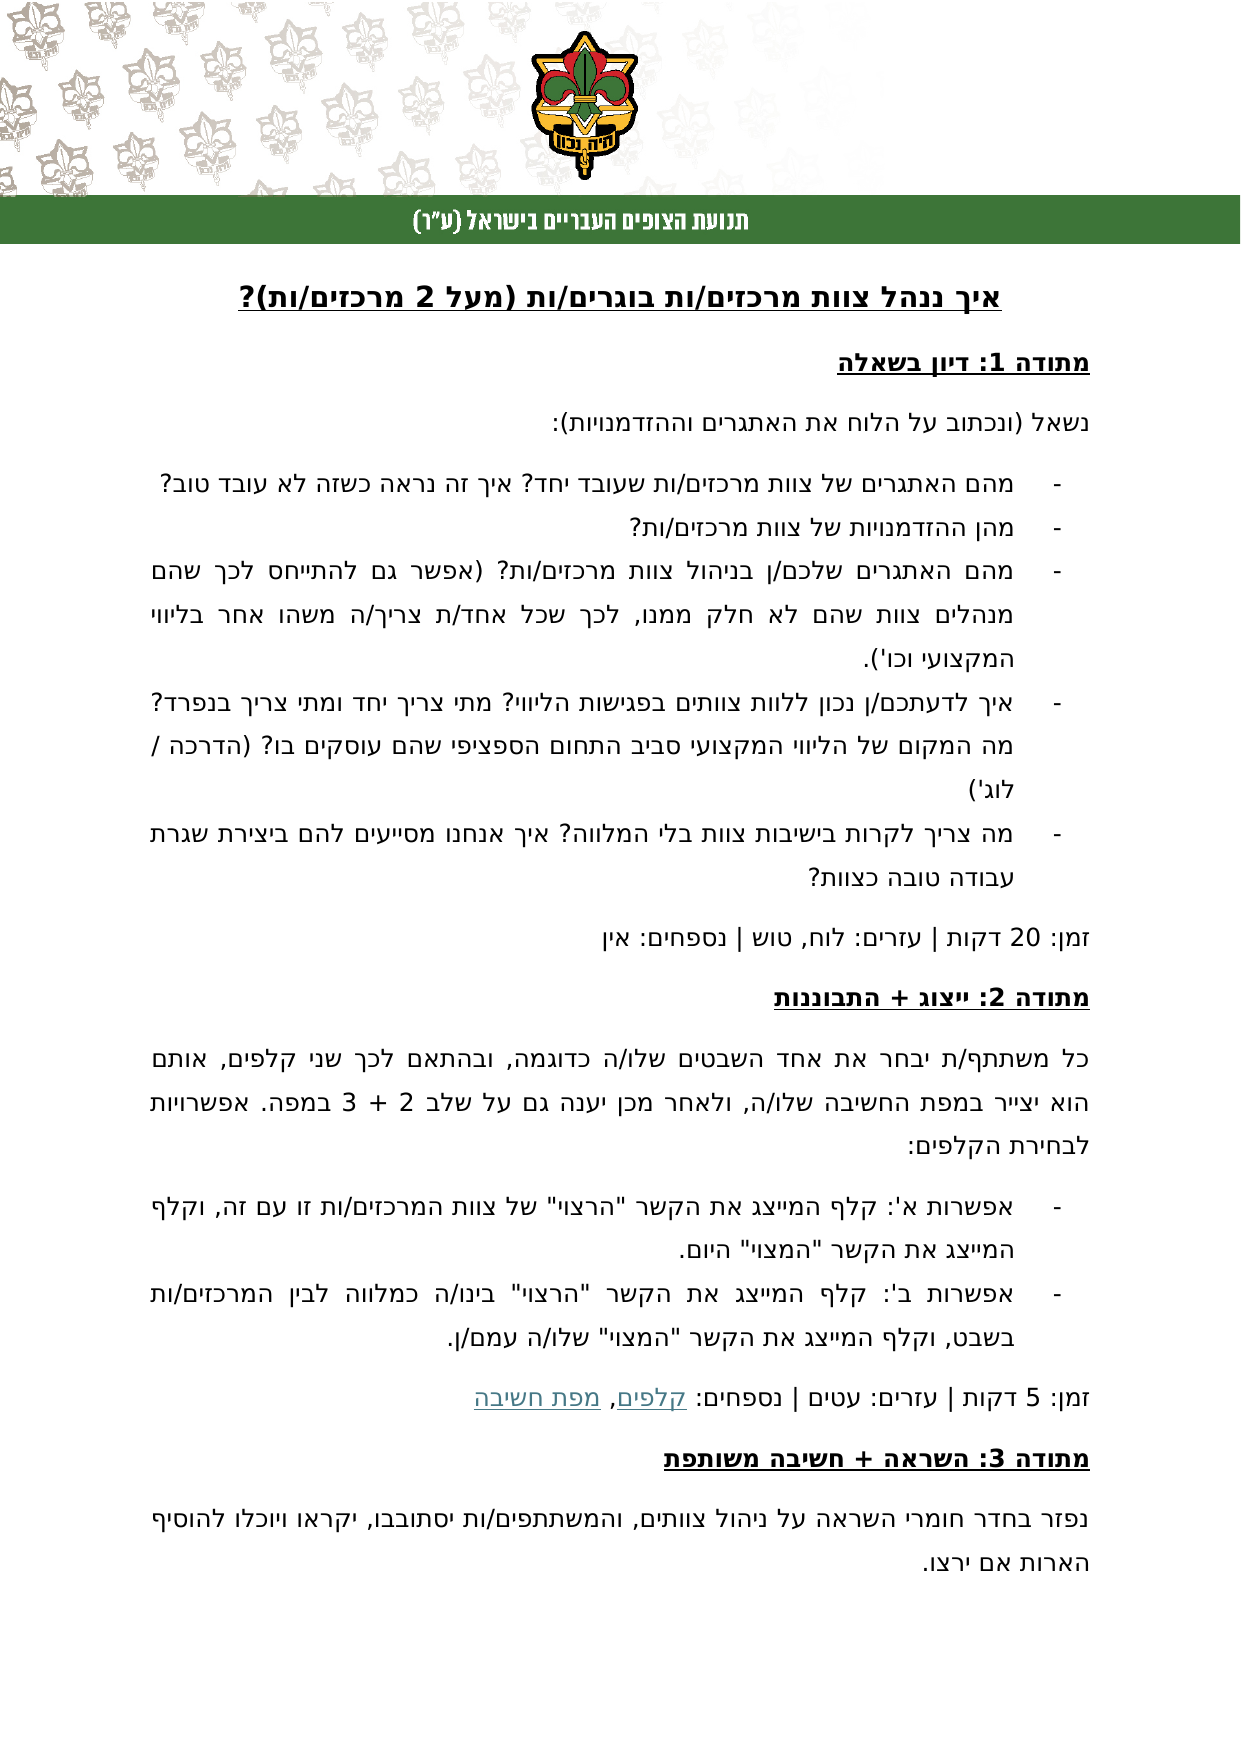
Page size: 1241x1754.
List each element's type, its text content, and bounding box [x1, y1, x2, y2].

list מהם האתגרים של צוות מרכזים/ות שעובד יחד? איך זה נראה כשזה לא עובד טוב? [150, 469, 1053, 498]
text מתודה 3: השראה + חשיבה משותפת [150, 1444, 1090, 1473]
list מהם האתגרים שלכם/ן בניהול צוות מרכזים/ות? (אפשר גם להתייחס לכך שהם מנהלים צוות שהם לא חלק ממנו, לכך שכל אחד/ת צריך/ה משהו אחר בליווי המקצועי וכו'). [150, 557, 1053, 673]
text זמן: 5 דקות | עזרים: עטים | נספחים: קלפים, מפת חשיבה [150, 1384, 1090, 1413]
text נשאל (ונכתוב על הלוח את האתגרים וההזדמנויות): [150, 409, 1090, 438]
text מתודה 2: ייצוג + התבוננות [150, 984, 1090, 1013]
list איך לדעתכם/ן נכון ללוות צוותים בפגישות הליווי? מתי צריך יחד ומתי צריך בנפרד? מה המקום של הליווי המקצועי סביב התחום הספציפי שהם עוסקים בו? (הדרכה / לוג') [150, 688, 1053, 804]
list אפשרות ב': קלף המייצג את הקשר "הרצוי" בינו/ה כמלווה לבין המרכזים/ות בשבט, וקלף המייצג את הקשר "המצוי" שלו/ה עמם/ן. [150, 1279, 1053, 1352]
picture [0, 2, 1241, 249]
text זמן: 20 דקות | עזרים: לוח, טוש | נספחים: אין [150, 923, 1090, 952]
text איך ננהל צוות מרכזים/ות בוגרים/ות (מעל 2 מרכזים/ות)? [150, 281, 1090, 314]
list מה צריך לקרות בישיבות צוות בלי המלווה? איך אנחנו מסייעים להם ביצירת שגרת עבודה טובה כצוות? [150, 819, 1053, 892]
list מהן ההזדמנויות של צוות מרכזים/ות? [150, 513, 1053, 542]
text נפזר בחדר חומרי השראה על ניהול צוותים, והמשתתפים/ות יסתובבו, יקראו ויוכלו להוסיף הארות אם ירצו. [150, 1504, 1090, 1577]
text מתודה 1: דיון בשאלה [150, 348, 1090, 377]
list אפשרות א': קלף המייצג את הקשר "הרצוי" של צוות המרכזים/ות זו עם זה, וקלף המייצג את הקשר "המצוי" היום. [150, 1192, 1053, 1265]
text כל משתתף/ת יבחר את אחד השבטים שלו/ה כדוגמה, ובהתאם לכך שני קלפים, אותם הוא יצייר במפת החשיבה שלו/ה, ולאחר מכן יענה גם על שלב 2 + 3 במפה. אפשרויות לבחירת הקלפים: [150, 1044, 1090, 1161]
